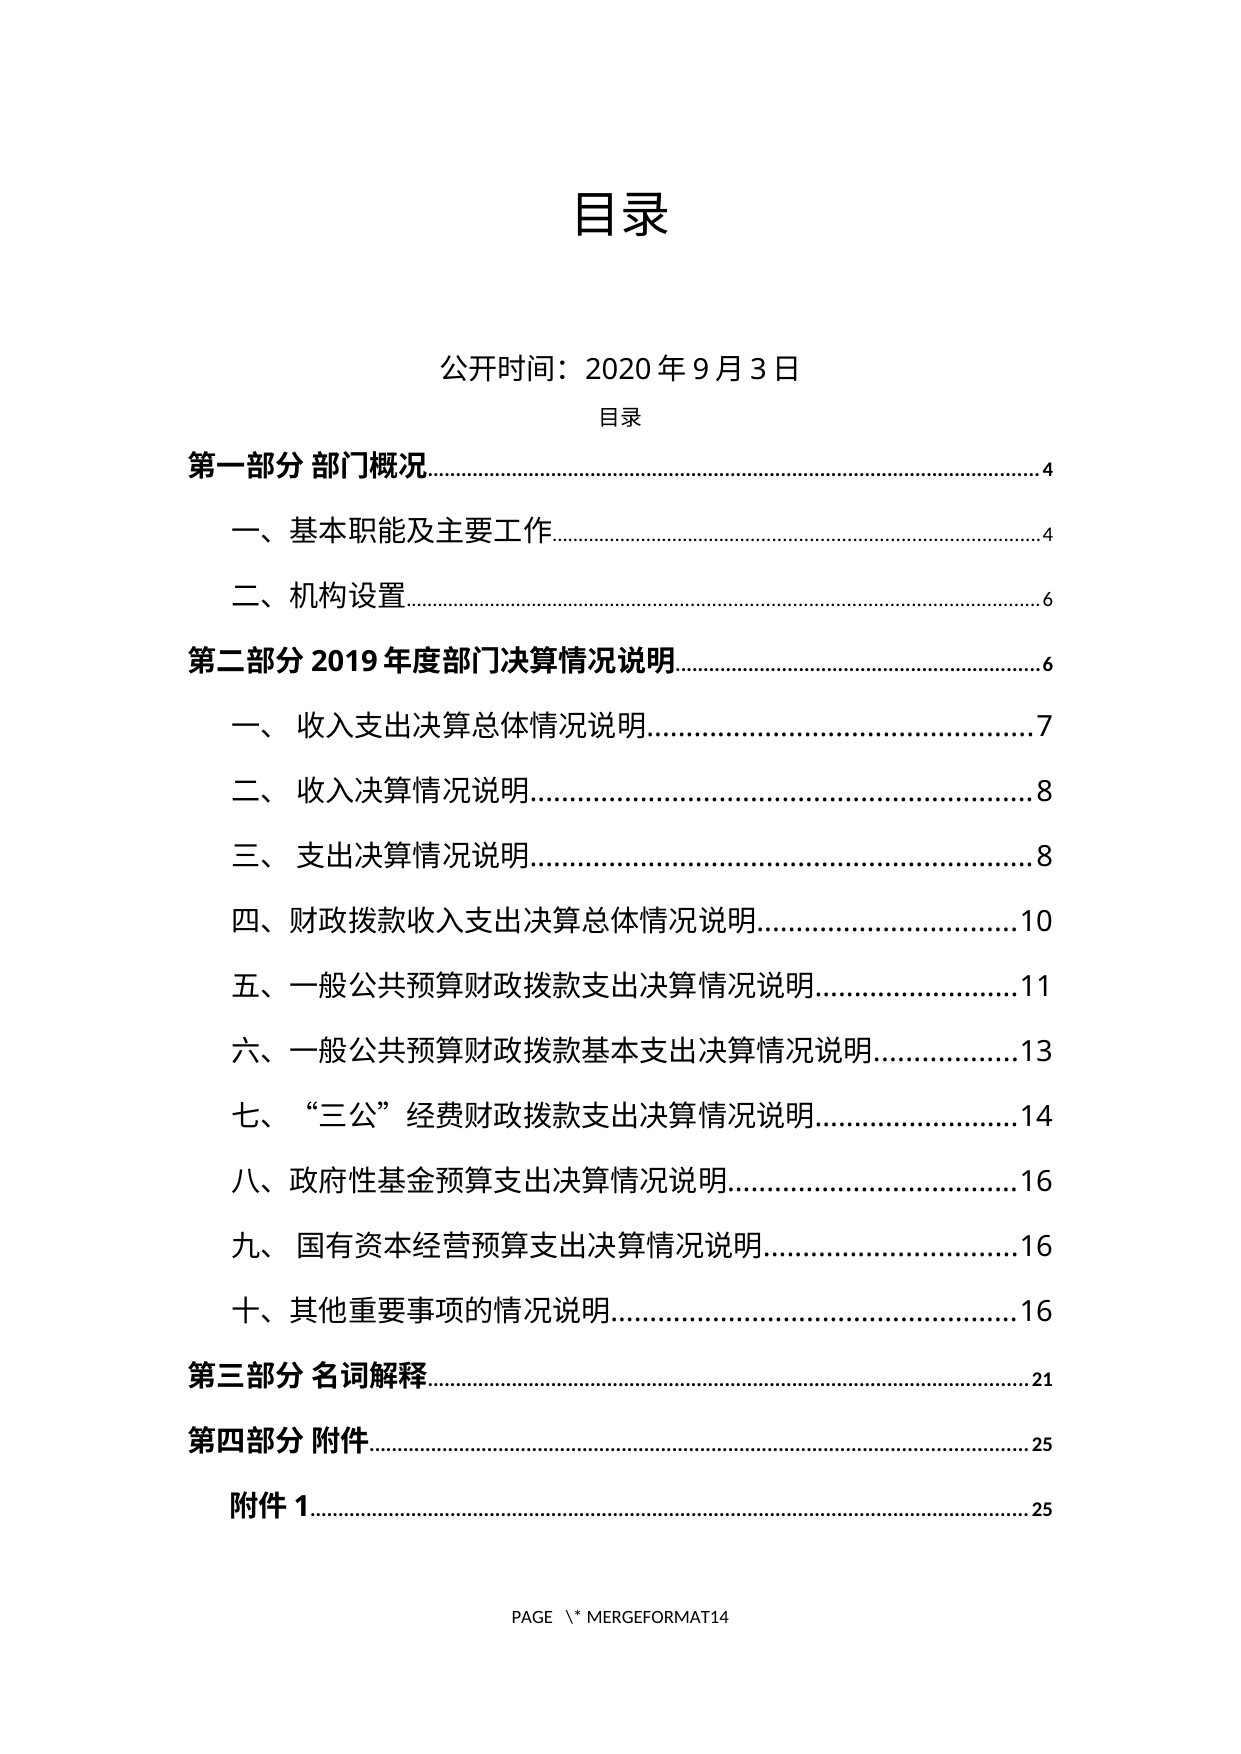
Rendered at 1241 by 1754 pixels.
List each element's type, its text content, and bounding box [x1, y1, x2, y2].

text 一、 收入支出决算总体情况说明 7 [231, 692, 1053, 757]
text 八、政府性基金预算支出决算情况说明 16 [231, 1147, 1053, 1212]
text 目录 [187, 162, 1053, 259]
text 第二部分 2019年度部门决算情况说明 6 [187, 627, 1053, 692]
text 二、 收入决算情况说明 8 [231, 757, 1053, 822]
text 四、财政拨款收入支出决算总体情况说明 10 [231, 887, 1053, 952]
text 二、机构设置 6 [231, 562, 1053, 627]
text 三、 支出决算情况说明 8 [231, 822, 1053, 887]
text 六、一般公共预算财政拨款基本支出决算情况说明 13 [231, 1017, 1053, 1082]
text 目录 [187, 399, 1053, 432]
text 七、“三公”经费财政拨款支出决算情况说明 14 [231, 1082, 1053, 1147]
text 第四部分 附件 25 [187, 1407, 1053, 1472]
text 附件1 25 [187, 1472, 1053, 1537]
text 公开时间：2020年9月3日 [187, 334, 1053, 399]
text 十、其他重要事项的情况说明 16 [231, 1277, 1053, 1342]
text 一、基本职能及主要工作 4 [231, 497, 1053, 562]
text 五、一般公共预算财政拨款支出决算情况说明 11 [231, 952, 1053, 1017]
text 第三部分 名词解释 21 [187, 1342, 1053, 1407]
text 第一部分 部门概况 4 [187, 432, 1053, 497]
text 九、 国有资本经营预算支出决算情况说明 16 [231, 1212, 1053, 1277]
